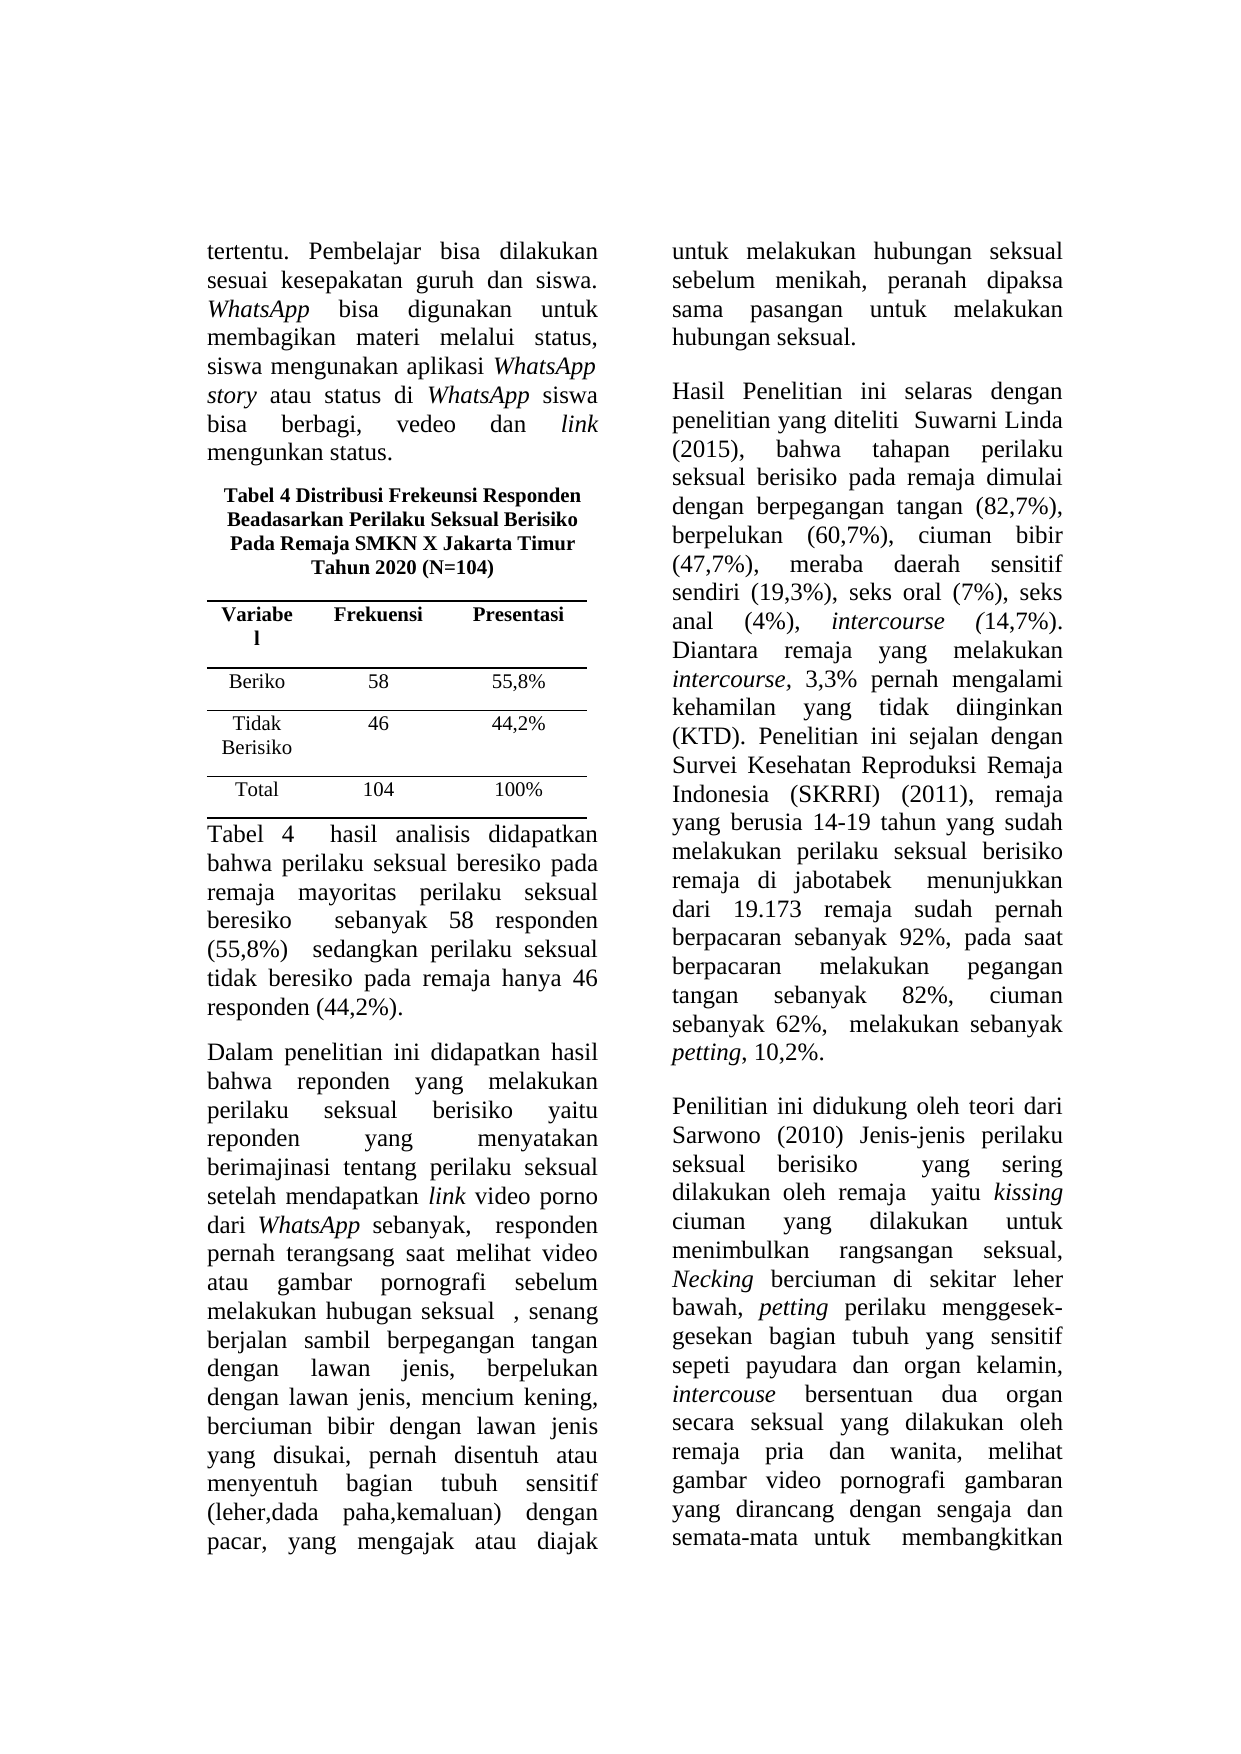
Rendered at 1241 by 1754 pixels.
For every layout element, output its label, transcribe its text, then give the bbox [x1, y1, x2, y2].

table_cell 55,8% [450, 669, 587, 710]
table_cell Tidak Berisiko [207, 711, 307, 776]
text Hasil Penelitian ini selaras dengan penelitian yang diteliti Suwarni Linda (2015), bahwa tahapan perilaku seksual berisiko pada remaja dimulai dengan berpegangan tangan (82,7%), berpelukan (60,7%), ciuman bibir (47,7%), meraba daerah sensitif sendiri (19,3%), seks oral (7%), seks anal (4%), intercourse (14,7%). Diantara remaja yang melakukan intercourse, 3,3% pernah mengalami kehamilan yang tidak diinginkan (KTD). Penelitian ini sejalan dengan Survei Kesehatan Reproduksi Remaja Indonesia (SKRRI) (2011), remaja yang berusia 14-19 tahun yang sudah melakukan perilaku seksual berisiko remaja di jabotabek menunjukkan dari 19.173 remaja sudah pernah berpacaran sebanyak 92%, pada saat berpacaran melakukan pegangan tangan sebanyak 82%, ciuman sebanyak 62%, melakukan sebanyak petting, 10,2%. [672, 376, 1063, 1066]
table_cell 44,2% [450, 711, 587, 776]
text Tabel 4 hasil analisis didapatkan bahwa perilaku seksual beresiko pada remaja mayoritas perilaku seksual beresiko sebanyak 58 responden (55,8%) sedangkan perilaku seksual tidak beresiko pada remaja hanya 46 responden (44,2%). [207, 819, 598, 1021]
list Dalam penelitian ini didapatkan hasil bahwa reponden yang melakukan perilaku seksual berisiko yaitu reponden yang menyatakan berimajinasi tentang perilaku seksual setelah mendapatkan link video porno dari WhatsApp sebanyak, responden pernah terangsang saat melihat video atau gambar pornografi sebelum melakukan hubugan seksual , senang berjalan sambil berpegangan tangan dengan lawan jenis, berpelukan dengan lawan jenis, mencium kening, berciuman bibir dengan lawan jenis yang disukai, pernah disentuh atau menyentuh bagian tubuh sensitif (leher,dada paha,kemaluan) dengan pacar, yang mengajak atau diajak untuk melakukan hubungan seksual sebelum menikah, peranah dipaksa sama pasangan untuk melakukan hubungan seksual. [672, 236, 1063, 351]
table_cell 100% [450, 777, 587, 817]
table_header Presentasi [450, 602, 587, 667]
table_cell Total [207, 777, 307, 817]
table_header Frekuensi [307, 602, 450, 667]
list Dalam penelitian ini didapatkan hasil bahwa reponden yang melakukan perilaku seksual berisiko yaitu reponden yang menyatakan berimajinasi tentang perilaku seksual setelah mendapatkan link video porno dari WhatsApp sebanyak, responden pernah terangsang saat melihat video atau gambar pornografi sebelum melakukan hubugan seksual , senang berjalan sambil berpegangan tangan dengan lawan jenis, berpelukan dengan lawan jenis, mencium kening, berciuman bibir dengan lawan jenis yang disukai, pernah disentuh atau menyentuh bagian tubuh sensitif (leher,dada paha,kemaluan) dengan pacar, yang mengajak atau diajak untuk melakukan hubungan seksual sebelum menikah, peranah dipaksa sama pasangan untuk melakukan hubungan seksual. [207, 1037, 598, 1555]
table_header Variabel [207, 602, 307, 667]
table_cell 58 [307, 669, 450, 710]
table_cell 104 [307, 777, 450, 817]
table_cell Beriko [207, 669, 307, 710]
text Tabel 4 Distribusi Frekeunsi Responden Beadasarkan Perilaku Seksual Berisiko Pada Remaja SMKN X Jakarta Timur Tahun 2020 (N=104) [207, 483, 598, 579]
table_cell 46 [307, 711, 450, 776]
